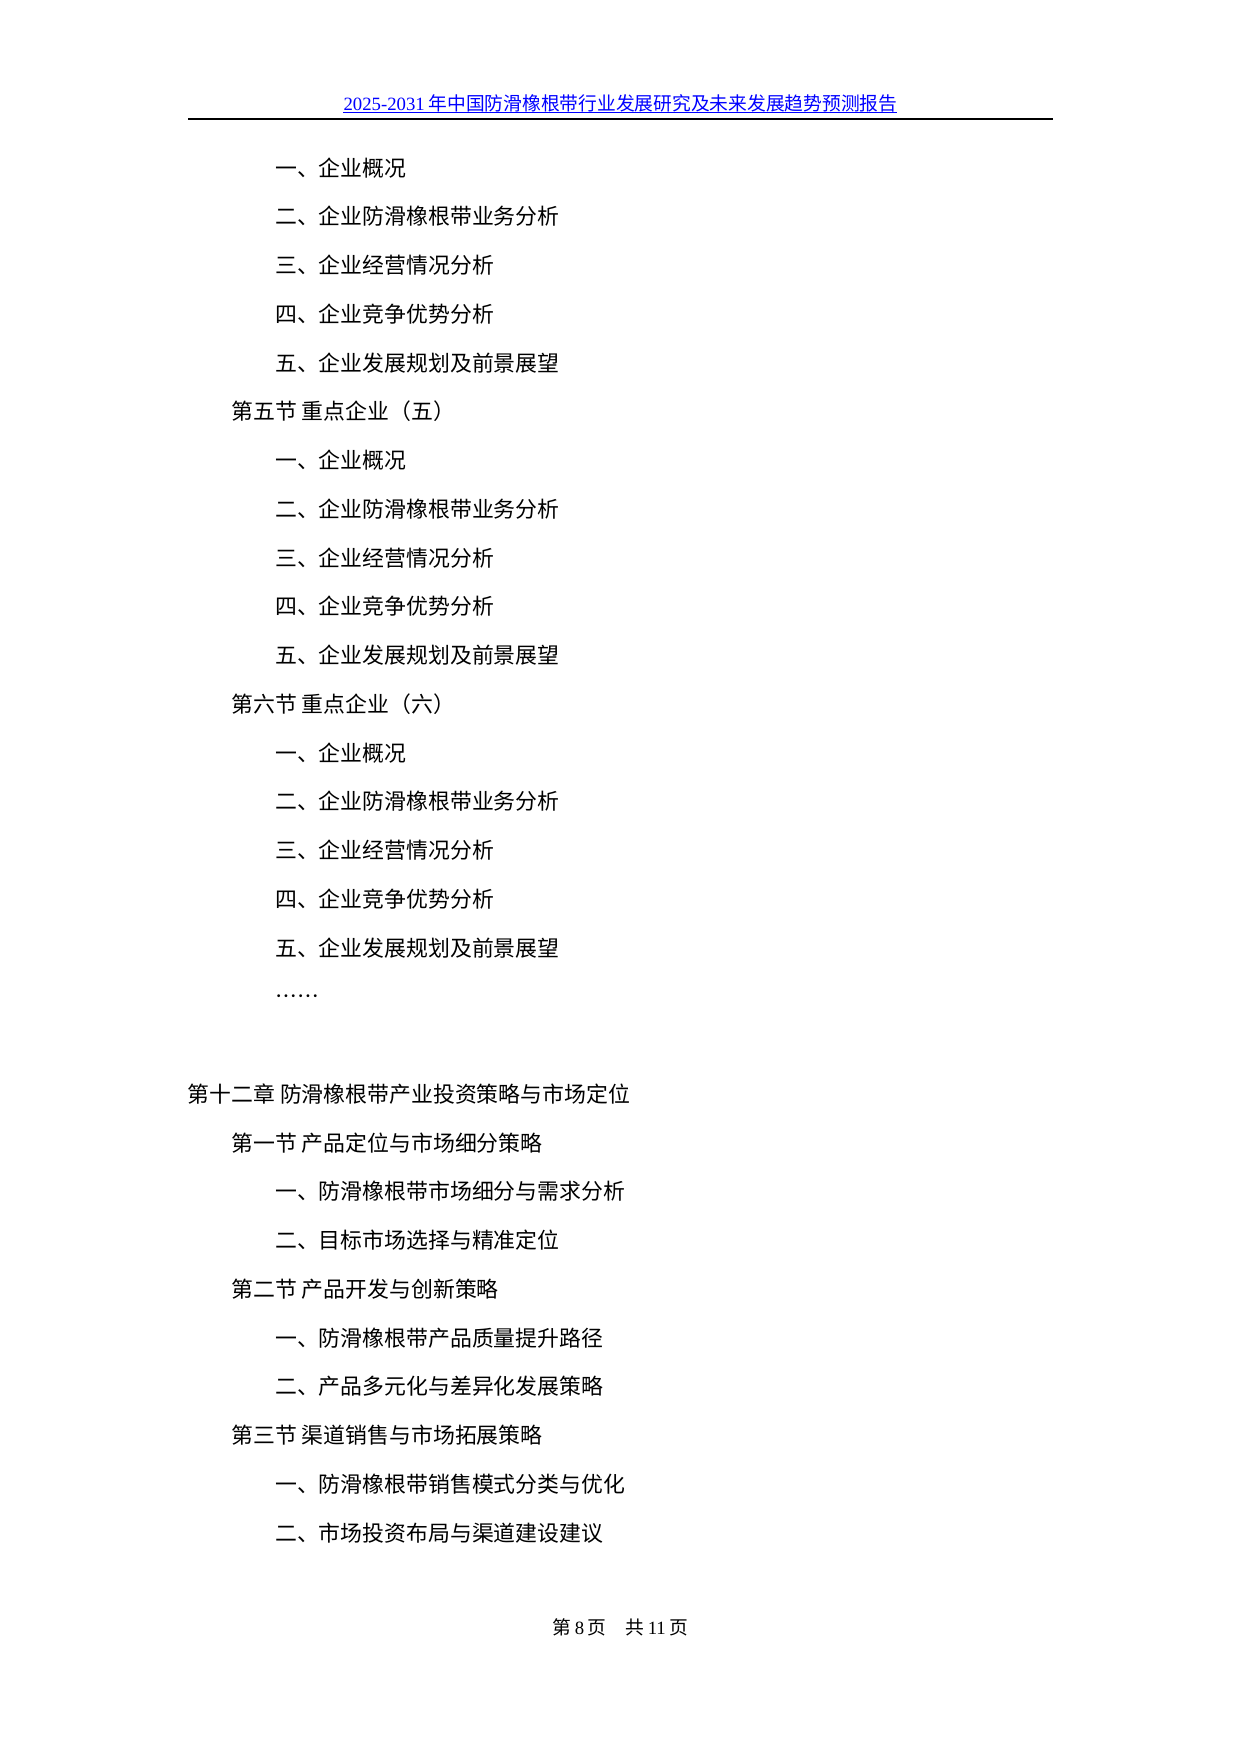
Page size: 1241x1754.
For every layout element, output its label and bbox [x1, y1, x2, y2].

text [187, 150, 1053, 1548]
